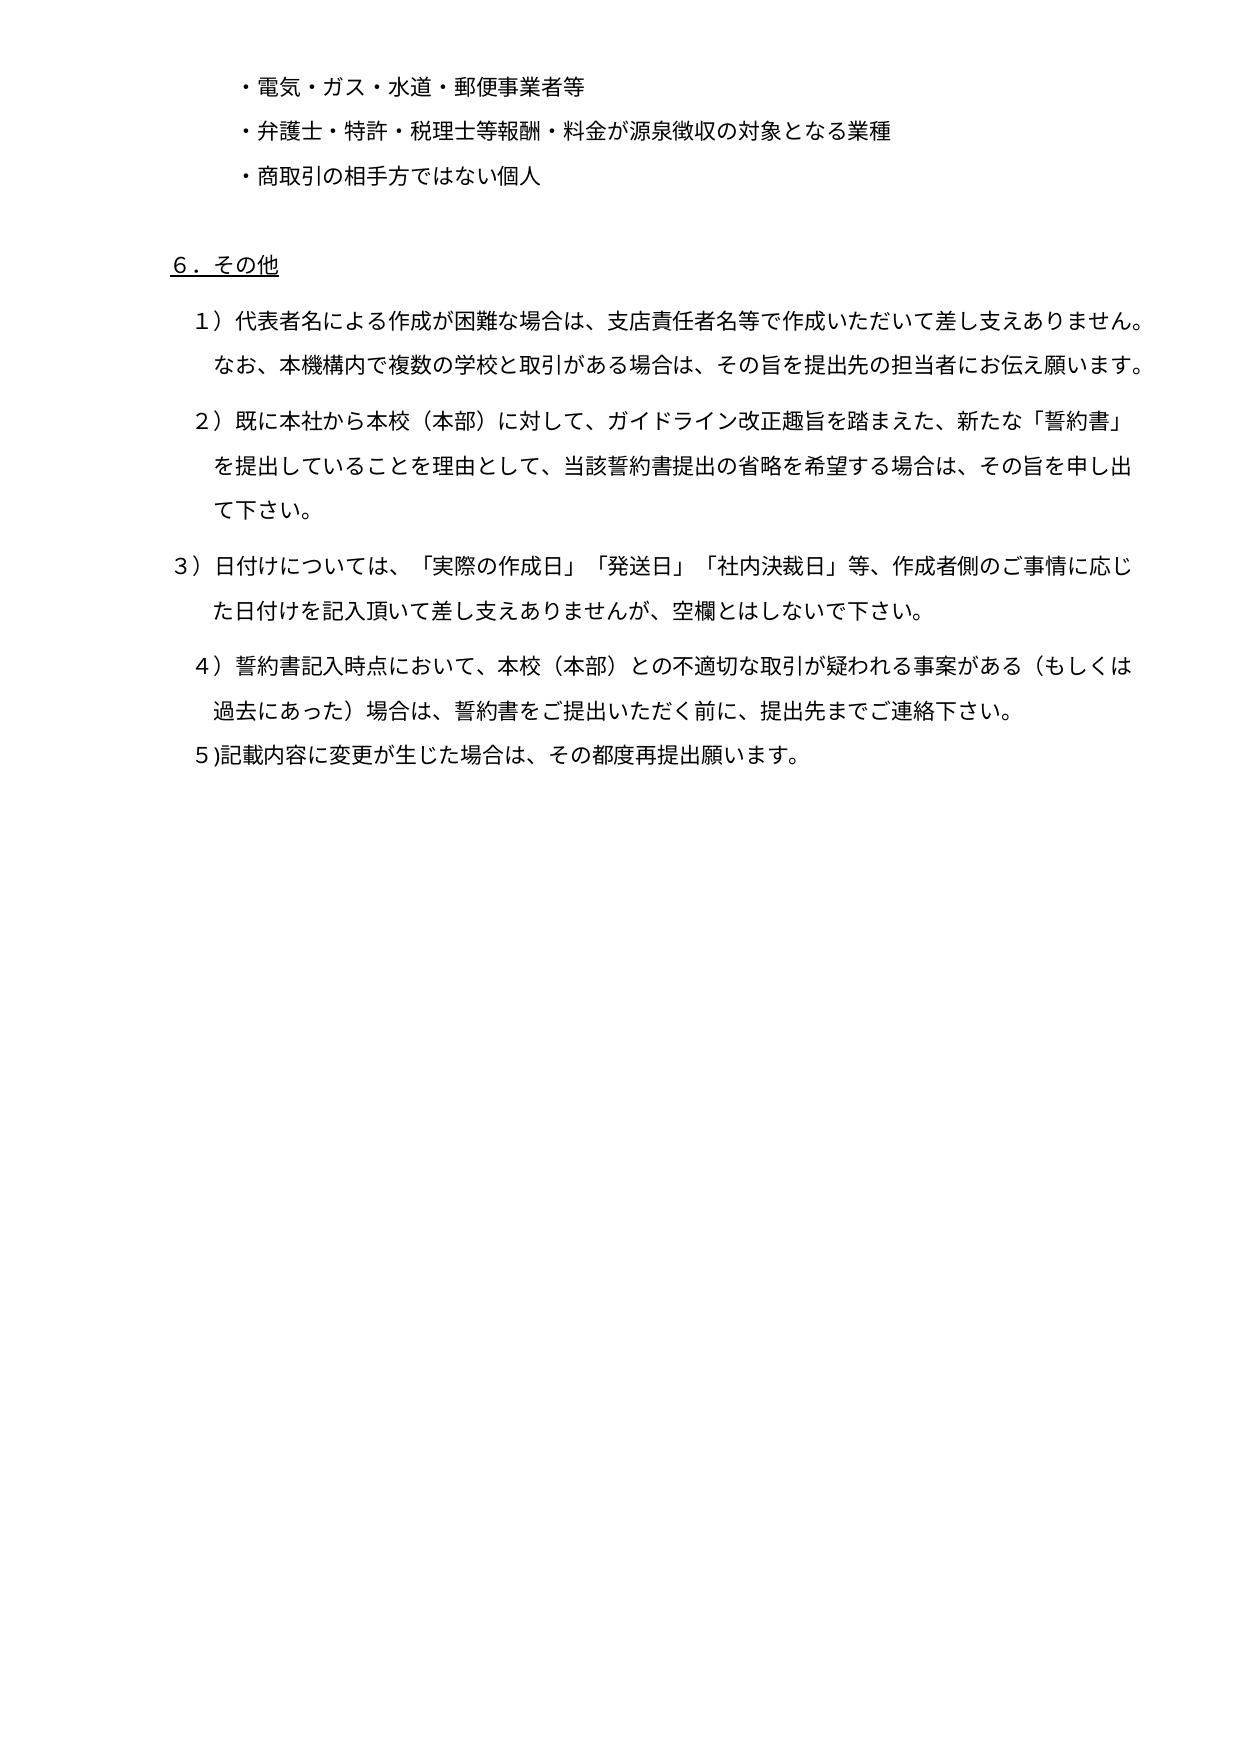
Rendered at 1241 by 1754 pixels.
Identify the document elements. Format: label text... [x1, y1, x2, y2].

text ４）誓約書記入時点において、本校（本部）との不適切な取引が疑われる事案がある（もしくは過去にあった）場合は、誓約書をご提出いただく前に、提出先までご連絡下さい。 [148, 643, 1152, 732]
text ・弁護士・特許・税理士等報酬・料金が源泉徴収の対象となる業種 [148, 108, 1152, 152]
text ・電気・ガス・水道・郵便事業者等 [148, 63, 1152, 108]
text １）代表者名による作成が困難な場合は、支店責任者名等で作成いただいて差し支えありません。なお、本機構内で複数の学校と取引がある場合は、その旨を提出先の担当者にお伝え願います。 [148, 297, 1152, 387]
text ５)記載内容に変更が生じた場合は、その都度再提出願います。 [148, 732, 1152, 777]
text ・商取引の相手方ではない個人 [148, 152, 1152, 197]
text ２）既に本社から本校（本部）に対して、ガイドライン改正趣旨を踏まえた、新たな「誓約書」を提出していることを理由として、当該誓約書提出の省略を希望する場合は、その旨を申し出て下さい。 [148, 398, 1152, 531]
text ３）日付けについては、「実際の作成日」「発送日」「社内決裁日」等、作成者側のご事情に応じた日付けを記入頂いて差し支えありませんが、空欄とはしないで下さい。 [148, 543, 1152, 632]
text ６．その他 [148, 242, 1152, 286]
